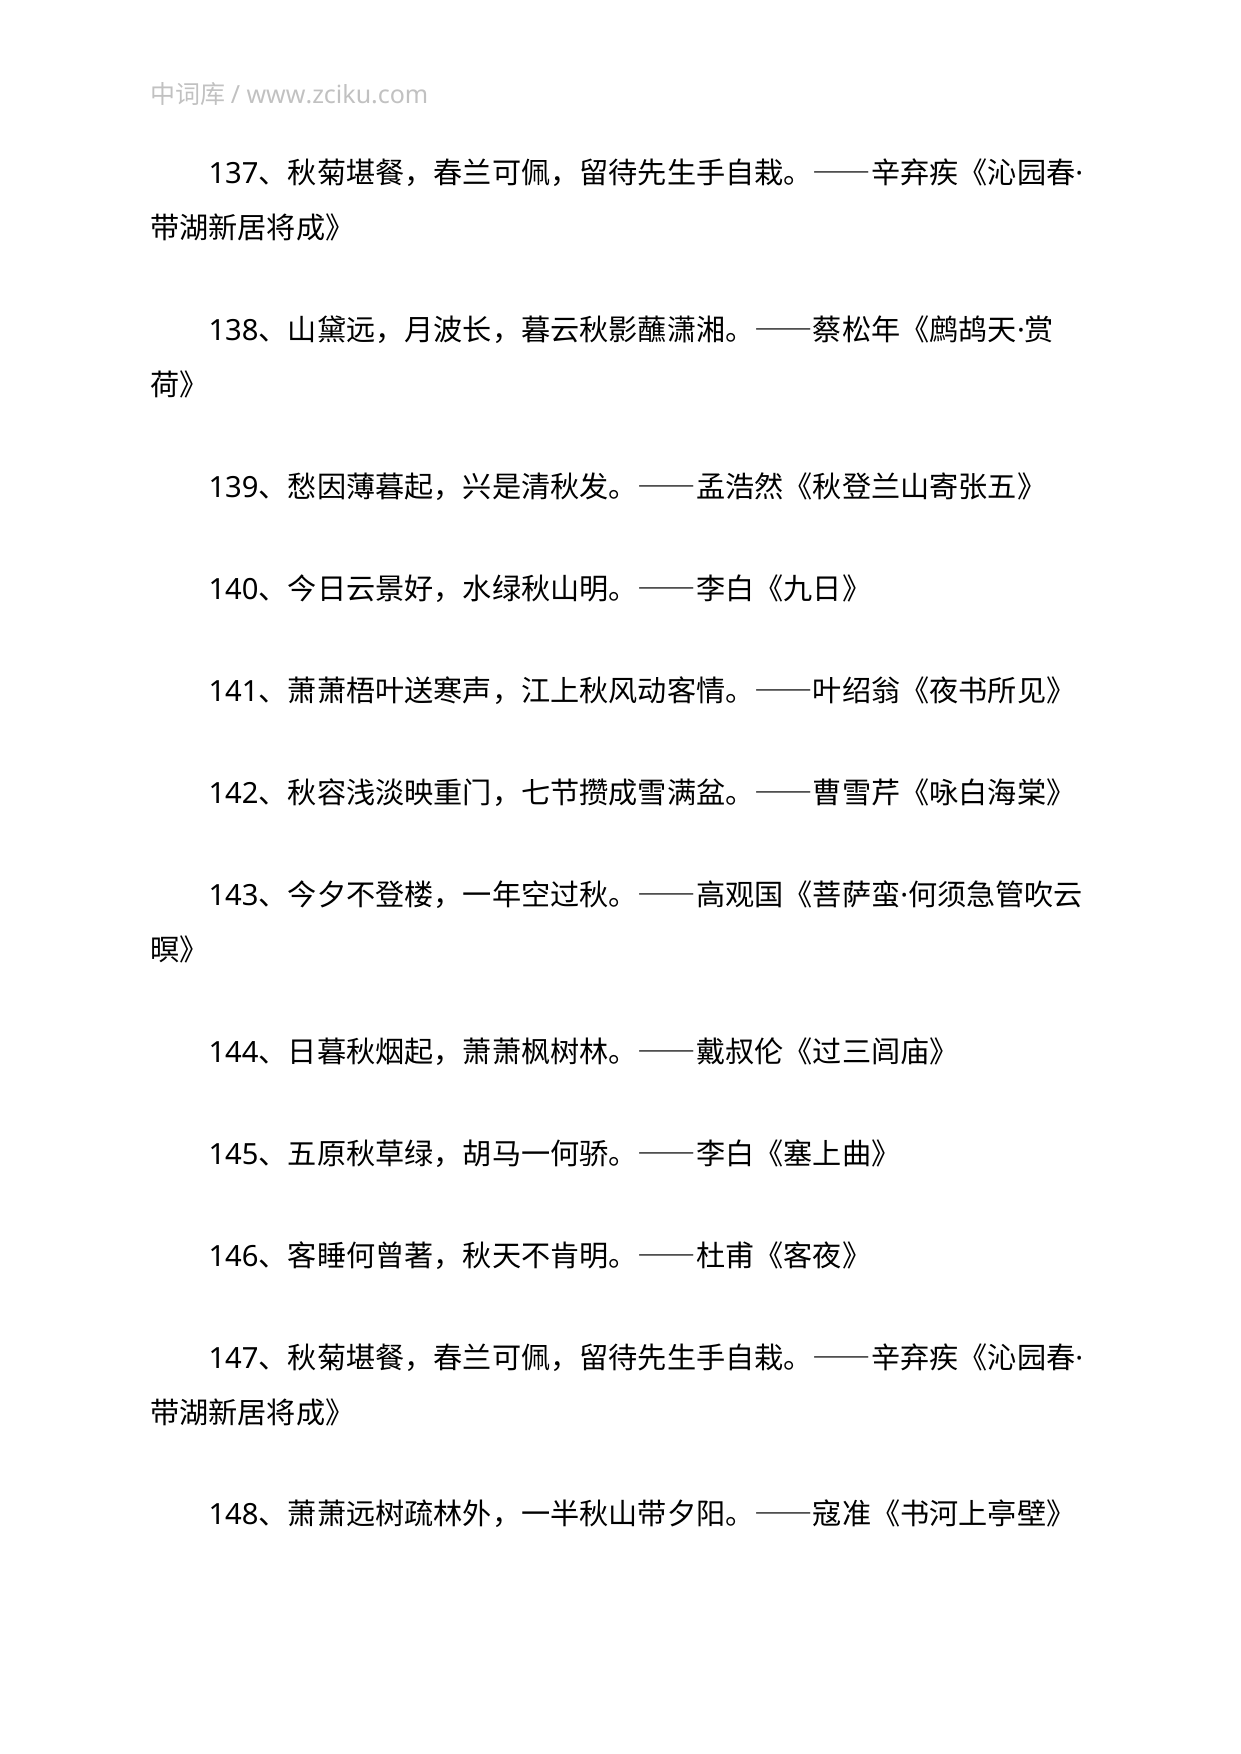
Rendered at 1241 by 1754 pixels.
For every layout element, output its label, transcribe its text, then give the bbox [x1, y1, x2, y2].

text 140、今日云景好，水绿秋山明。——李白《九日》 [150, 566, 1090, 608]
text 138、山黛远，月波长，暮云秋影蘸潇湘。——蔡松年《鹧鸪天·赏荷》 [150, 307, 1090, 404]
text 137、秋菊堪餐，春兰可佩，留待先生手自栽。——辛弃疾《沁园春·带湖新居将成》 [150, 150, 1090, 247]
text 141、萧萧梧叶送寒声，江上秋风动客情。——叶绍翁《夜书所见》 [150, 667, 1090, 710]
text 147、秋菊堪餐，春兰可佩，留待先生手自栽。——辛弃疾《沁园春·带湖新居将成》 [150, 1334, 1090, 1431]
text 146、客睡何曾著，秋天不肯明。——杜甫《客夜》 [150, 1232, 1090, 1274]
text 144、日暮秋烟起，萧萧枫树林。——戴叔伦《过三闾庙》 [150, 1028, 1090, 1071]
text 142、秋容浅淡映重门，七节攒成雪满盆。——曹雪芹《咏白海棠》 [150, 769, 1090, 812]
text 139、愁因薄暮起，兴是清秋发。——孟浩然《秋登兰山寄张五》 [150, 463, 1090, 506]
text 148、萧萧远树疏林外，一半秋山带夕阳。——寇准《书河上亭壁》 [150, 1491, 1090, 1533]
text 145、五原秋草绿，胡马一何骄。——李白《塞上曲》 [150, 1130, 1090, 1173]
text 143、今夕不登楼，一年空过秋。——高观国《菩萨蛮·何须急管吹云暝》 [150, 871, 1090, 969]
